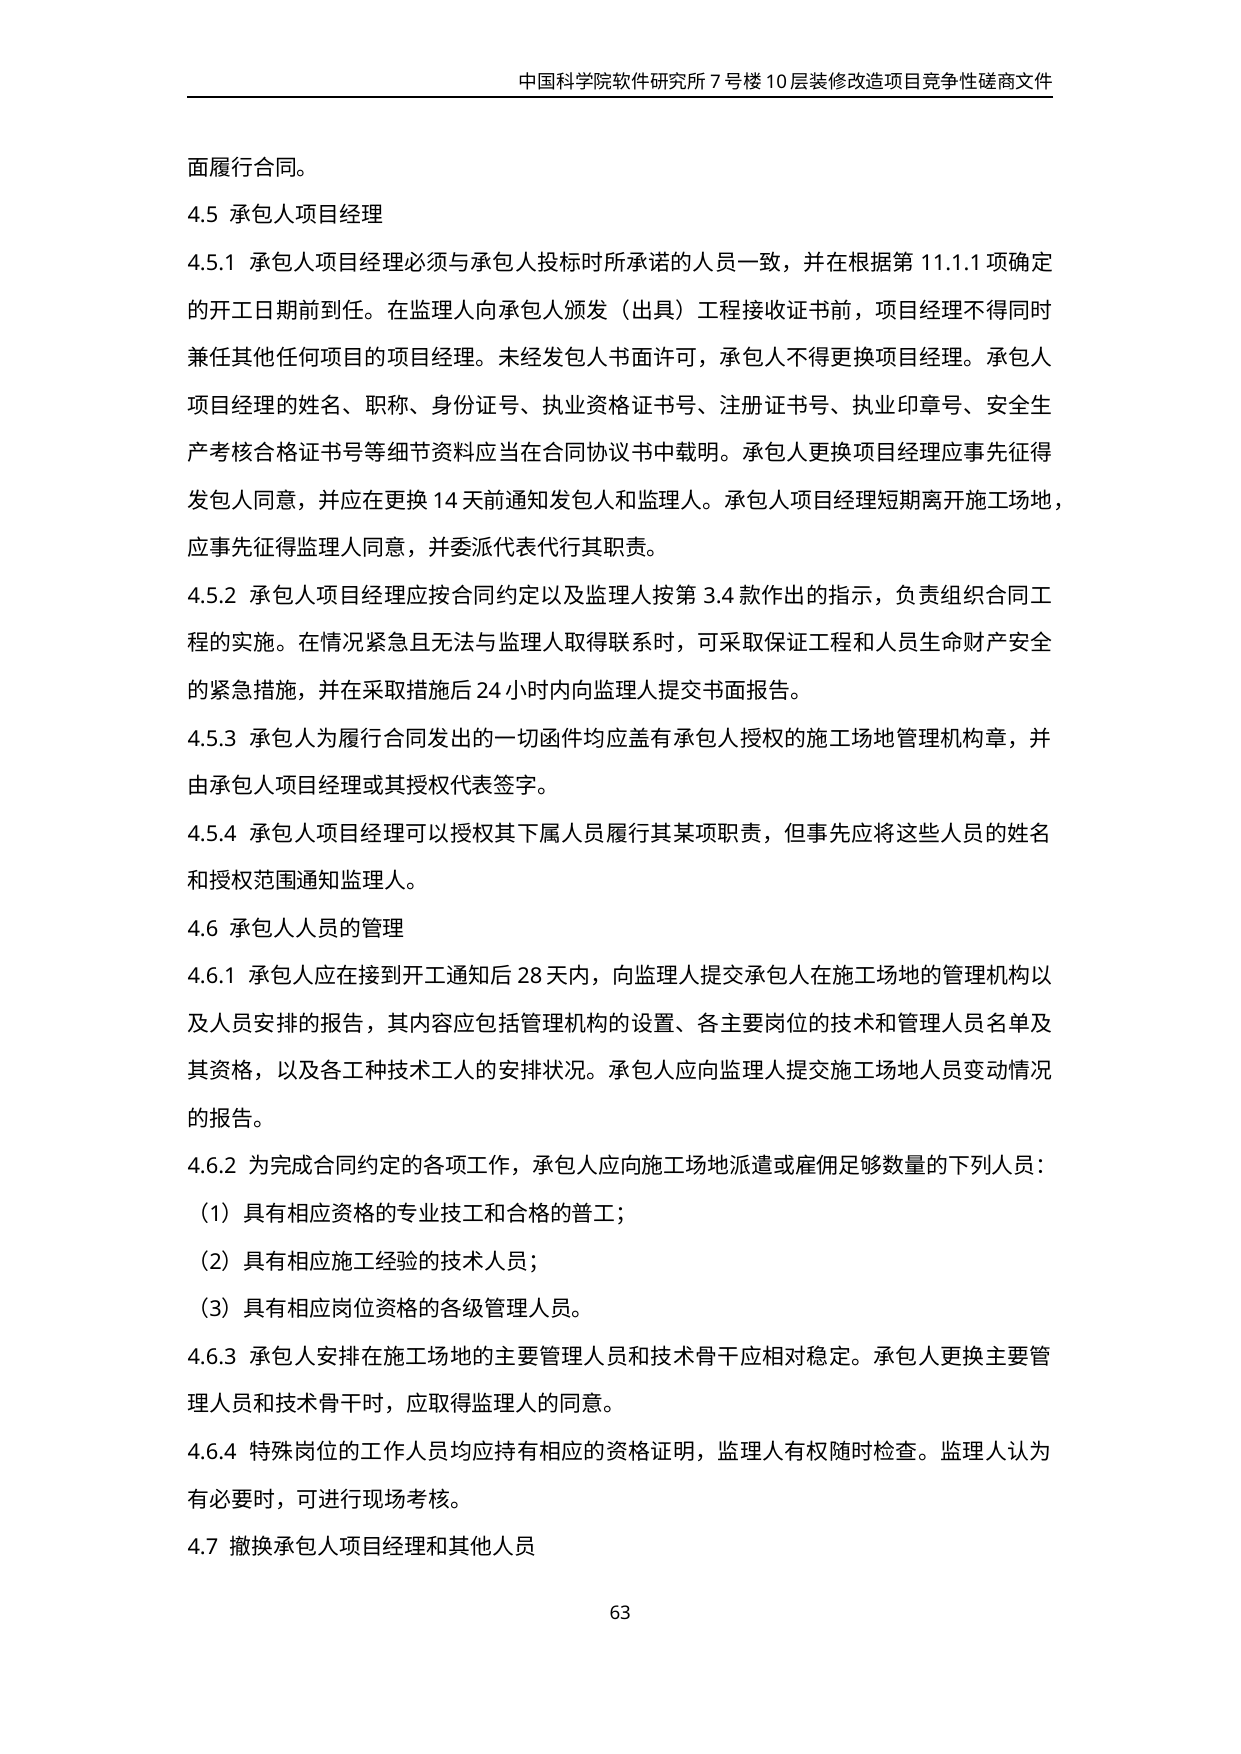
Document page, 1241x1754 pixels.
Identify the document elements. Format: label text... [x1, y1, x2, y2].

text 4.7 撤换承包人项目经理和其他人员 [187, 1529, 1053, 1561]
text 4.6.4 特殊岗位的工作人员均应持有相应的资格证明，监理人有权随时检查。监理人认为有必要时，可进行现场考核。 [187, 1434, 1053, 1513]
text 4.5.1 承包人项目经理必须与承包人投标时所承诺的人员一致，并在根据第11.1.1项确定的开工日期前到任。在监理人向承包人颁发（出具）工程接收证书前，项目经理不得同时兼任其他任何项目的项目经理。未经发包人书面许可，承包人不得更换项目经理。承包人项目经理的姓名、职称、身份证号、执业资格证书号、注册证书号、执业印章号、安全生产考核合格证书号等细节资料应当在合同协议书中载明。承包人更换项目经理应事先征得发包人同意，并应在更换14天前通知发包人和监理人。承包人项目经理短期离开施工场地，应事先征得监理人同意，并委派代表代行其职责。 [187, 245, 1053, 562]
text （1）具有相应资格的专业技工和合格的普工； [187, 1196, 1053, 1228]
text 4.6.1 承包人应在接到开工通知后28天内，向监理人提交承包人在施工场地的管理机构以及人员安排的报告，其内容应包括管理机构的设置、各主要岗位的技术和管理人员名单及其资格，以及各工种技术工人的安排状况。承包人应向监理人提交施工场地人员变动情况的报告。 [187, 958, 1053, 1133]
text 4.6.2 为完成合同约定的各项工作，承包人应向施工场地派遣或雇佣足够数量的下列人员： [187, 1148, 1053, 1180]
text （3）具有相应岗位资格的各级管理人员。 [187, 1291, 1053, 1323]
text 4.6.3 承包人安排在施工场地的主要管理人员和技术骨干应相对稳定。承包人更换主要管理人员和技术骨干时，应取得监理人的同意。 [187, 1339, 1053, 1418]
text 4.5.3 承包人为履行合同发出的一切函件均应盖有承包人授权的施工场地管理机构章，并由承包人项目经理或其授权代表签字。 [187, 721, 1053, 800]
text 4.5.2 承包人项目经理应按合同约定以及监理人按第3.4款作出的指示，负责组织合同工程的实施。在情况紧急且无法与监理人取得联系时，可采取保证工程和人员生命财产安全的紧急措施，并在采取措施后24小时内向监理人提交书面报告。 [187, 578, 1053, 705]
text （2）具有相应施工经验的技术人员； [187, 1244, 1053, 1275]
text 4.5.4 承包人项目经理可以授权其下属人员履行其某项职责，但事先应将这些人员的姓名和授权范围通知监理人。 [187, 816, 1053, 895]
text 4.6 承包人人员的管理 [187, 911, 1053, 942]
text 4.5 承包人项目经理 [187, 197, 1053, 229]
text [187, 150, 1053, 182]
